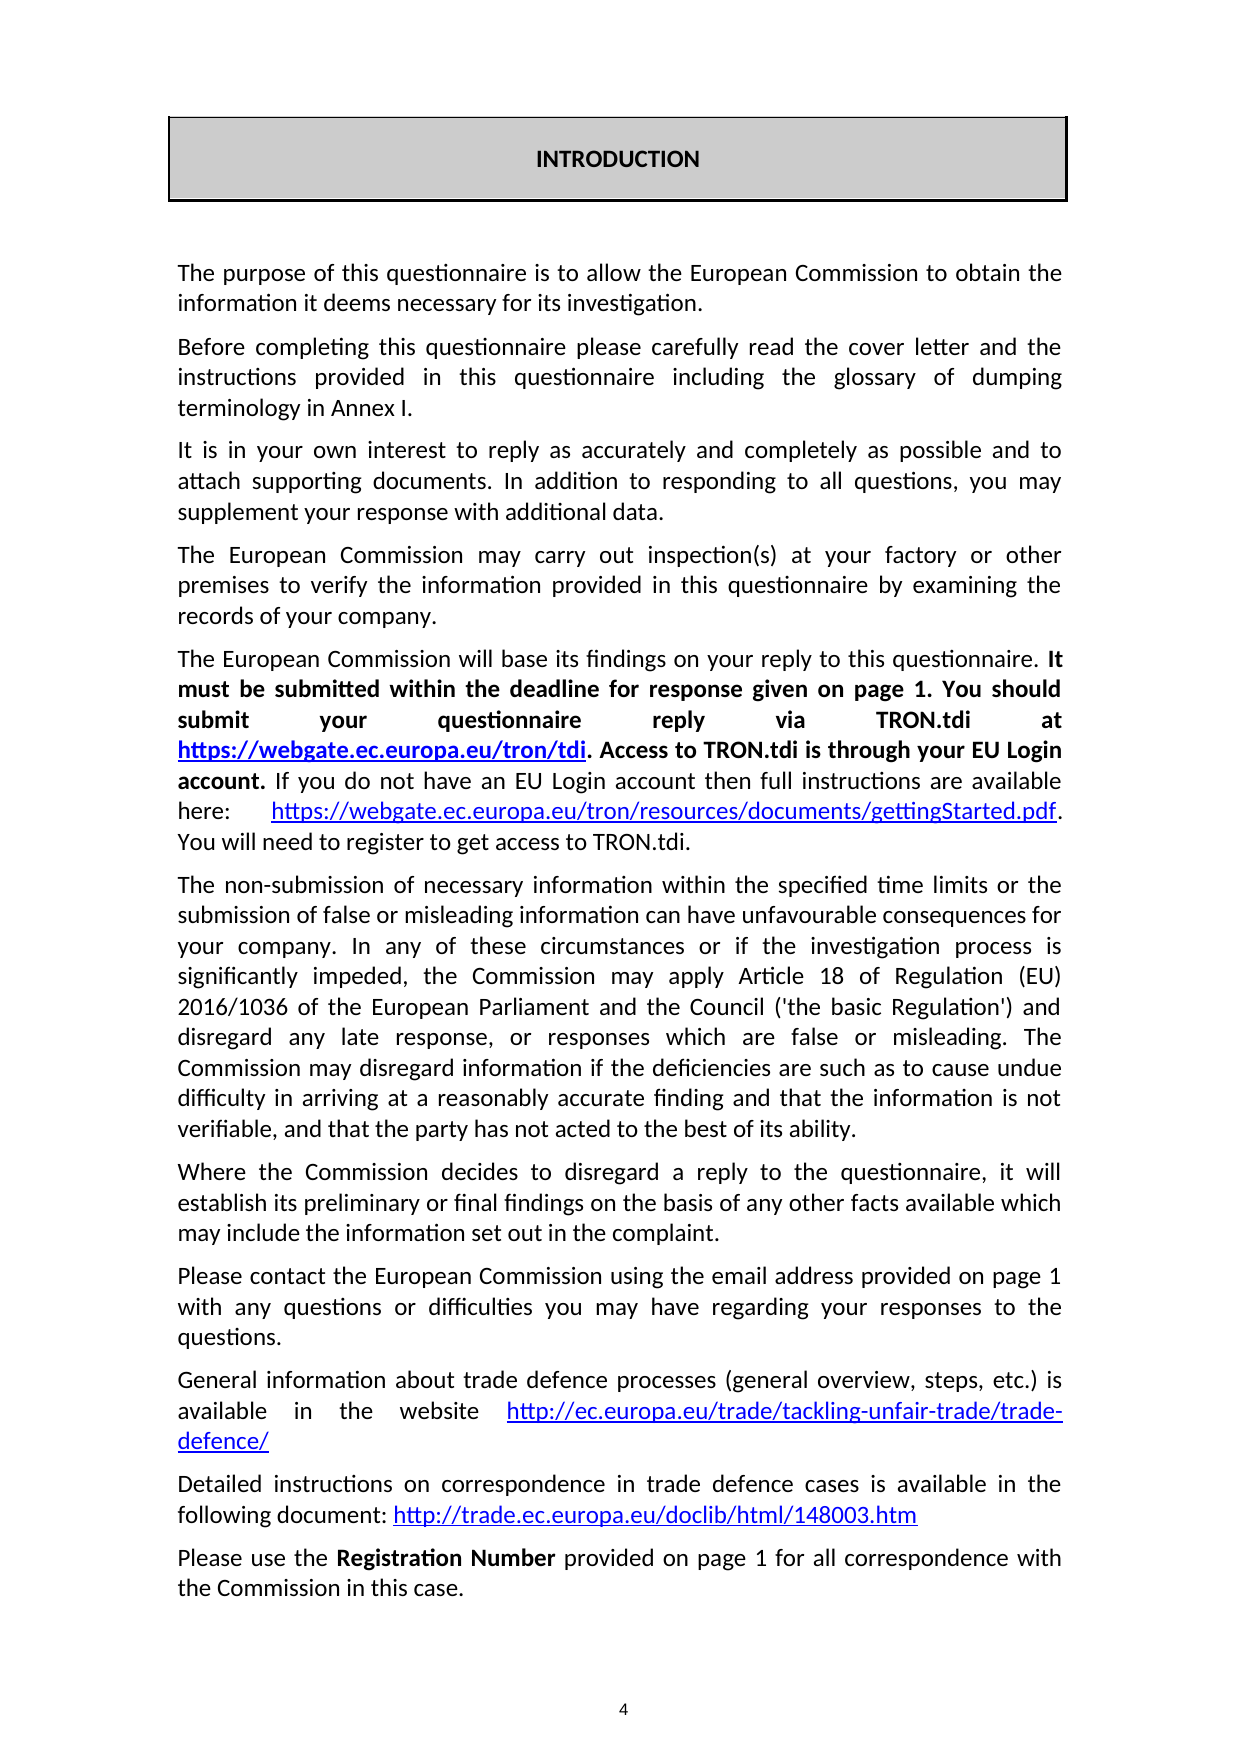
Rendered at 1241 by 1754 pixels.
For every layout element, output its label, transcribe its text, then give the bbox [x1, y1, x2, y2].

text Where the Commission decides to disregard a reply to the questionnaire, it will establish its preliminary or final findings on the basis of any other facts available which may include the information set out in the complaint. [177, 1156, 1063, 1248]
text Before completing this questionnaire please carefully read the cover letter and the instructions provided in this questionnaire including the glossary of dumping terminology in Annex I. [177, 331, 1063, 422]
text It is in your own interest to reply as accurately and completely as possible and to attach supporting documents. In addition to responding to all questions, you may supplement your response with additional data. [177, 435, 1063, 526]
text The European Commission may carry out inspection(s) at your factory or other premises to verify the information provided in this questionnaire by examining the records of your company. [177, 539, 1063, 630]
text Please contact the European Commission using the email address provided on page 1 with any questions or difficulties you may have regarding your responses to the questions. [177, 1260, 1063, 1352]
text General information about trade defence processes (general overview, steps, etc.) is available in the website http://ec.europa.eu/trade/tackling-unfair-trade/trade-defence/ [177, 1364, 1063, 1456]
table_header INTRODUCTION [170, 118, 1065, 198]
text Detailed instructions on correspondence in trade defence cases is available in the following document: http://trade.ec.europa.eu/doclib/html/148003.htm [177, 1468, 1063, 1529]
text Please use the Registration Number provided on page 1 for all correspondence with the Commission in this case. [177, 1542, 1063, 1603]
text The non-submission of necessary information within the specified time limits or the submission of false or misleading information can have unfavourable consequences for your company. In any of these circumstances or if the investigation process is significantly impeded, the Commission may apply Article 18 of Regulation (EU) 2016/1036 of the European Parliament and the Council ('the basic Regulation') and disregard any late response, or responses which are false or misleading. The Commission may disregard information if the deficiencies are such as to cause undue difficulty in arriving at a reasonably accurate finding and that the information is not verifiable, and that the party has not acted to the best of its ability. [177, 869, 1063, 1144]
text The purpose of this questionnaire is to allow the European Commission to obtain the information it deems necessary for its investigation. [177, 257, 1063, 318]
text The European Commission will base its findings on your reply to this questionnaire. It must be submitted within the deadline for response given on page 1. You should submit your questionnaire reply via TRON.tdi at https://webgate.ec.europa.eu/tron/tdi. Access to TRON.tdi is through your EU Login account. If you do not have an EU Login account then full instructions are available here: https://webgate.ec.europa.eu/tron/resources/documents/gettingStarted.pdf. You will need to register to get access to TRON.tdi. [177, 643, 1063, 856]
